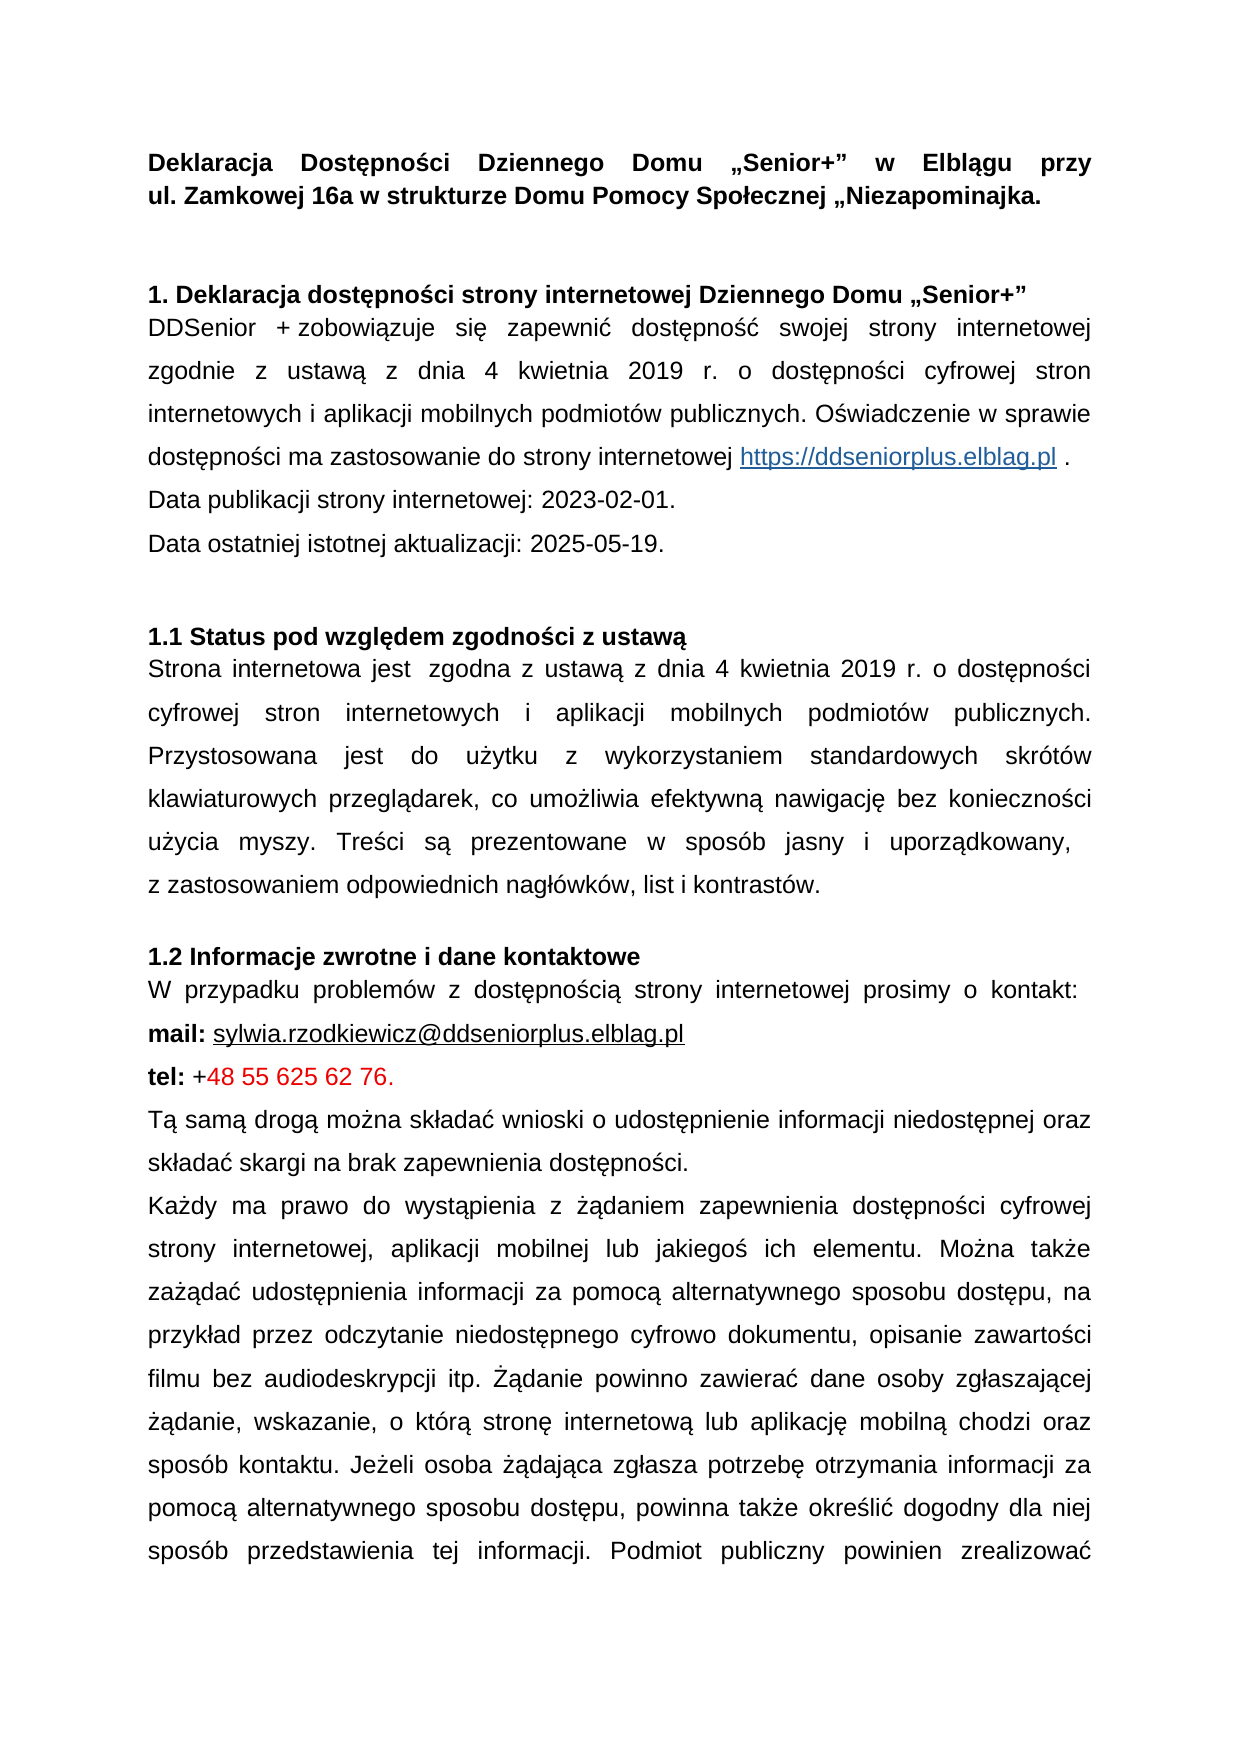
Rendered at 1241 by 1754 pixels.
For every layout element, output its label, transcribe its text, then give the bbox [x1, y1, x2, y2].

text Deklaracja Dostępności Dziennego Domu „Senior+” w Elblągu przy ul. Zamkowej 16a w strukturze Domu Pomocy Społecznej „Niezapominajka. [148, 148, 1093, 209]
text DDSenior + zobowiązuje się zapewnić dostępność swojej strony internetowej zgodnie z ustawą z dnia 4 kwietnia 2019 r. o dostępności cyfrowej stron internetowych i aplikacji mobilnych podmiotów publicznych. Oświadczenie w sprawie dostępności ma zastosowanie do strony internetowej https://ddseniorplus.elblag.pl . [148, 313, 1093, 471]
subtitle 1.1 Status pod względem zgodności z ustawą [148, 621, 1093, 650]
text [148, 1191, 1093, 1565]
text Data ostatniej istotnej aktualizacji: 2025-05-19. [148, 529, 1093, 557]
text Tą samą drogą można składać wnioski o udostępnienie informacji niedostępnej oraz składać skargi na brak zapewnienia dostępności. [148, 1105, 1093, 1177]
subtitle 1. Deklaracja dostępności strony internetowej Dziennego Domu „Senior+” [148, 280, 1093, 309]
text tel: +48 55 625 62 76. [148, 1062, 1093, 1090]
text W przypadku problemów z dostępnością strony internetowej prosimy o kontakt: mail: sylwia.rzodkiewicz@ddseniorplus.elblag.pl [148, 975, 1093, 1047]
subtitle 1.2 Informacje zwrotne i dane kontaktowe [148, 942, 1093, 971]
text Strona internetowa jest zgodna z ustawą z dnia 4 kwietnia 2019 r. o dostępności cyfrowej stron internetowych i aplikacji mobilnych podmiotów publicznych. Przystosowana jest do użytku z wykorzystaniem standardowych skrótów klawiaturowych przeglądarek, co umożliwia efektywną nawigację bez konieczności użycia myszy. Treści są prezentowane w sposób jasny i uporządkowany, z zastosowaniem odpowiednich nagłówków, list i kontrastów. [148, 654, 1093, 899]
text Data publikacji strony internetowej: 2023-02-01. [148, 486, 1093, 514]
